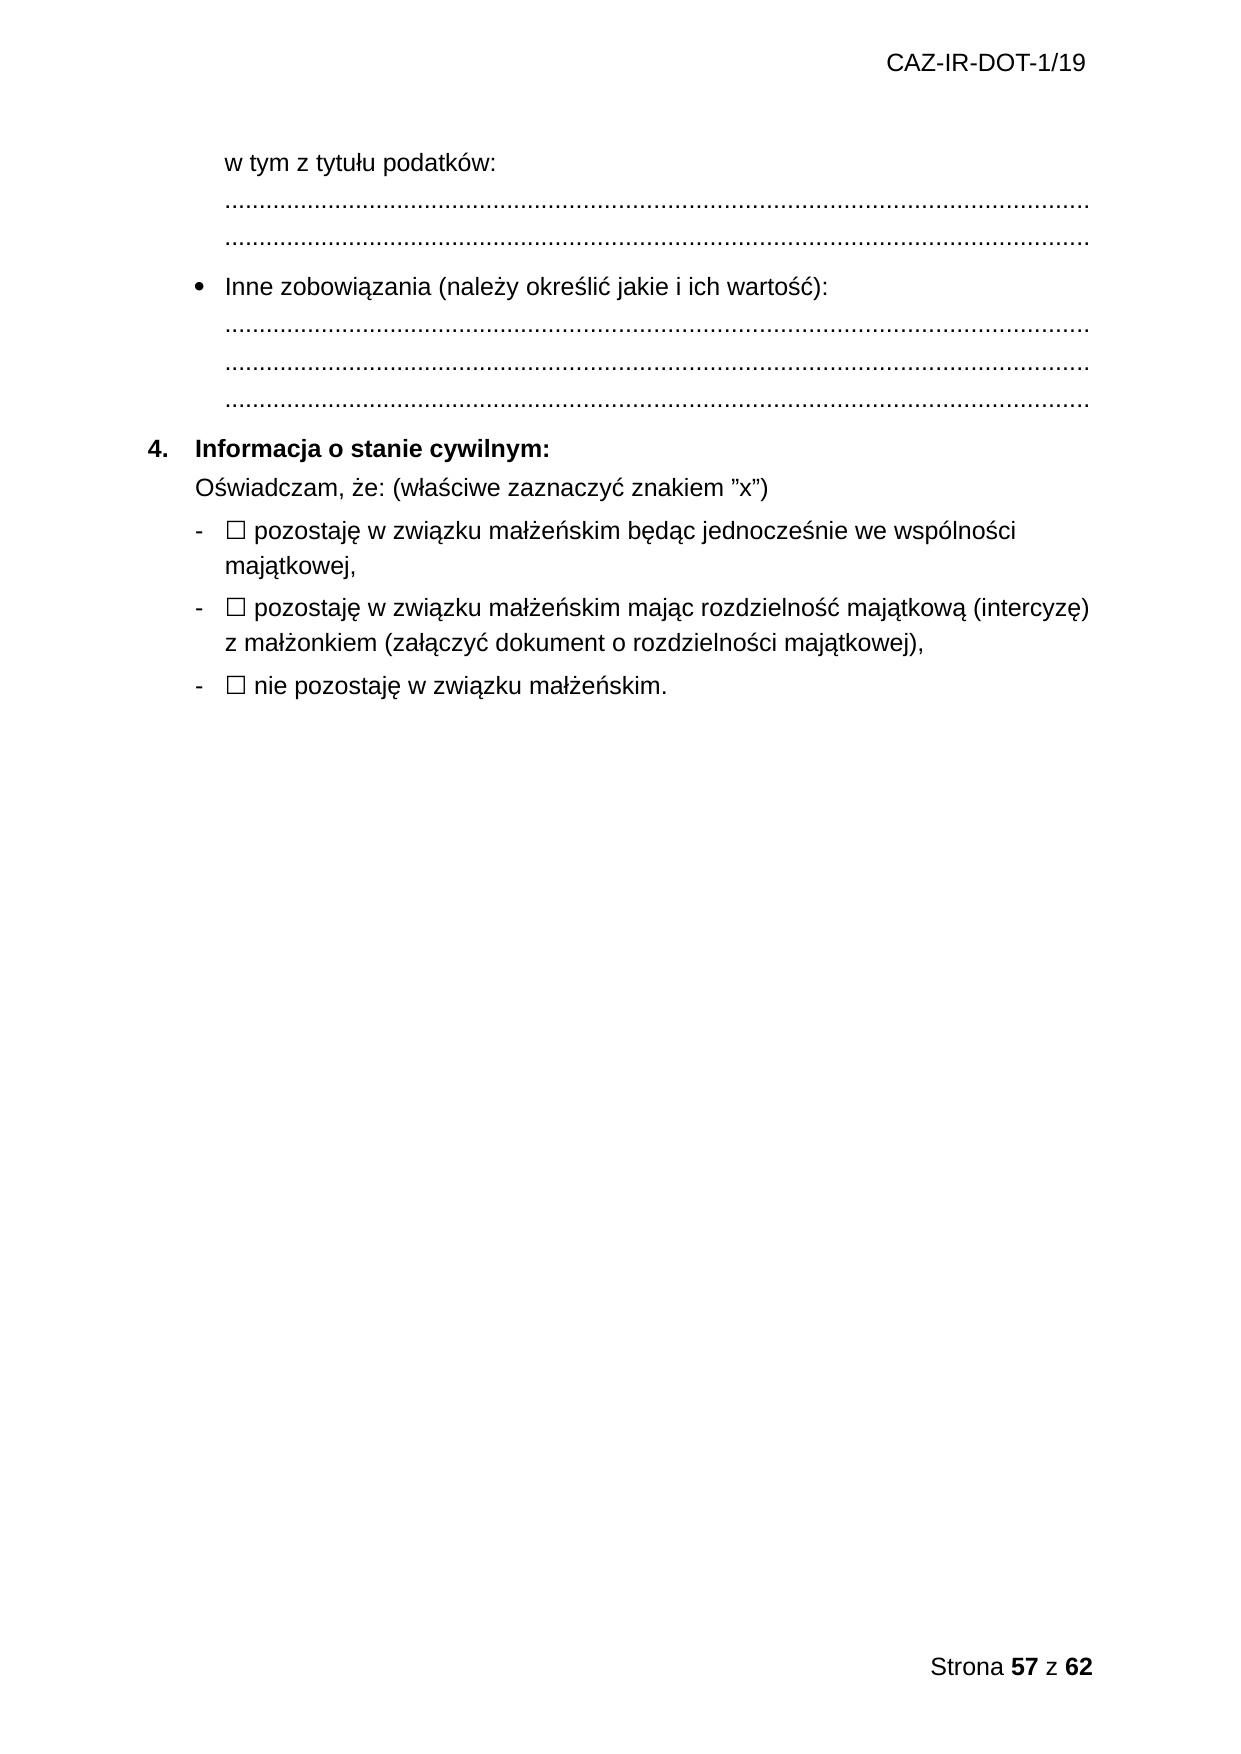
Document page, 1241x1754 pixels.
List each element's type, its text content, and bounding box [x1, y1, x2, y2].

list nie pozostaję w związku małżeńskim. [195, 667, 1093, 702]
list Inne zobowiązania (należy określić jakie i ich wartość): [195, 272, 1093, 413]
list pozostaję w związku małżeńskim mając rozdzielność majątkową (intercyzę) z małżonkiem (załączyć dokument o rozdzielności majątkowej), [195, 590, 1093, 657]
list w tym z tytułu podatków: [224, 148, 1093, 251]
list Oświadczam, że: (właściwe zaznaczyć znakiem ”x”) [195, 473, 1093, 502]
list pozostaję w związku małżeńskim będąc jednocześnie we wspólności majątkowej, [195, 512, 1093, 579]
list Informacja o stanie cywilnym: [148, 434, 1093, 462]
